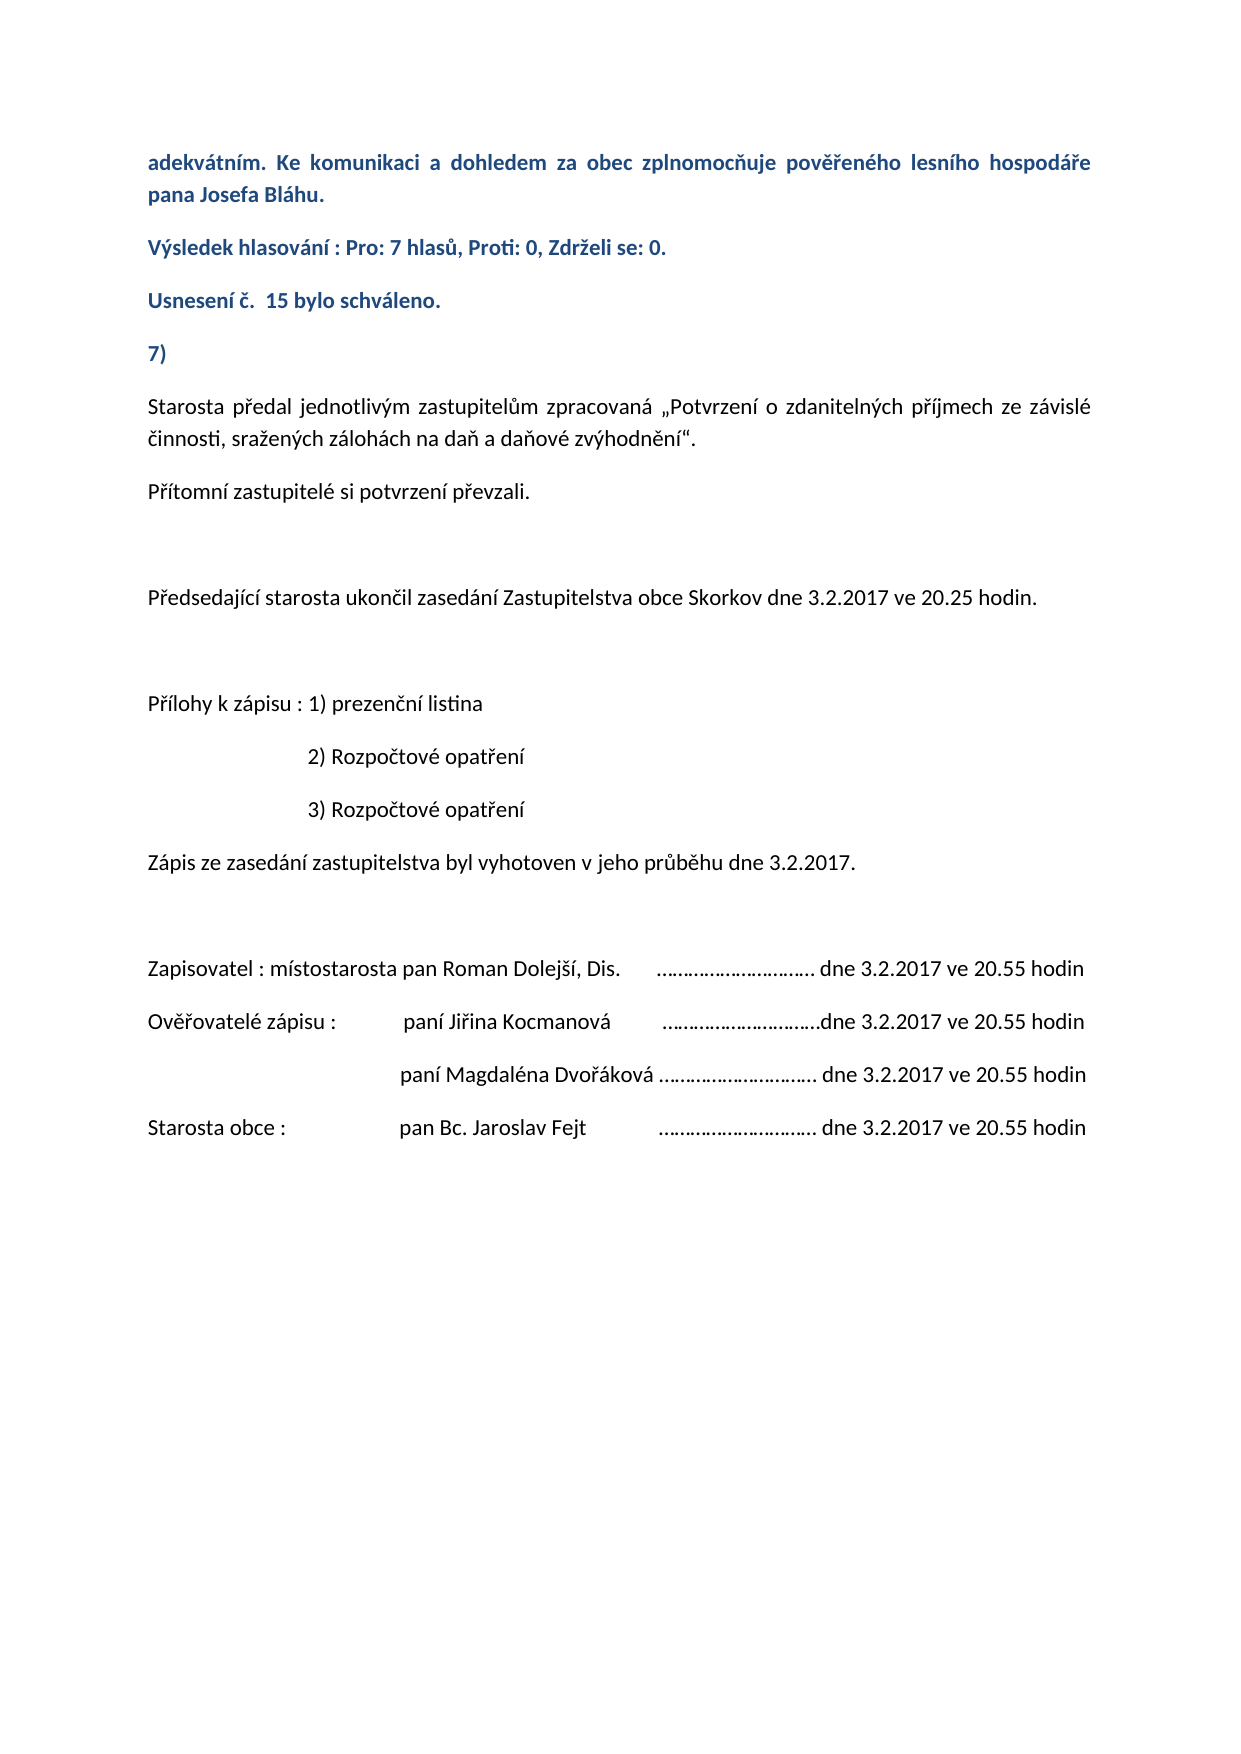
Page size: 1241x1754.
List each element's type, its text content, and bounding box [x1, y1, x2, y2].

text Předsedající starosta ukončil zasedání Zastupitelstva obce Skorkov dne 3.2.2017 ve 20.25 hodin. [148, 583, 1093, 611]
text 2) Rozpočtové opatření [148, 742, 1093, 770]
text Zapisovatel : místostarosta pan Roman Dolejší, Dis. ………………………… dne 3.2.2017 ve 20.55 hodin [148, 954, 1093, 982]
text paní Magdaléna Dvořáková ………………………… dne 3.2.2017 ve 20.55 hodin [148, 1060, 1093, 1088]
text Starosta obce : pan Bc. Jaroslav Fejt ………………………… dne 3.2.2017 ve 20.55 hodin [148, 1113, 1093, 1141]
text Ověřovatelé zápisu : paní Jiřina Kocmanová …………………………dne 3.2.2017 ve 20.55 hodin [148, 1007, 1093, 1035]
text 3) Rozpočtové opatření [148, 795, 1093, 823]
text Přílohy k zápisu : 1) prezenční listina [148, 689, 1093, 717]
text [148, 148, 1093, 208]
text Zápis ze zasedání zastupitelstva byl vyhotoven v jeho průběhu dne 3.2.2017. [148, 848, 1093, 876]
text Výsledek hlasování : Pro: 7 hlasů, Proti: 0, Zdrželi se: 0. [148, 233, 1093, 261]
text Starosta předal jednotlivým zastupitelům zpracovaná „Potvrzení o zdanitelných příjmech ze závislé činnosti, sražených zálohách na daň a daňové zvýhodnění“. [148, 392, 1093, 452]
text Přítomní zastupitelé si potvrzení převzali. [148, 477, 1093, 505]
text Usnesení č. 15 bylo schváleno. [148, 286, 1093, 314]
text 7) [148, 339, 1093, 367]
